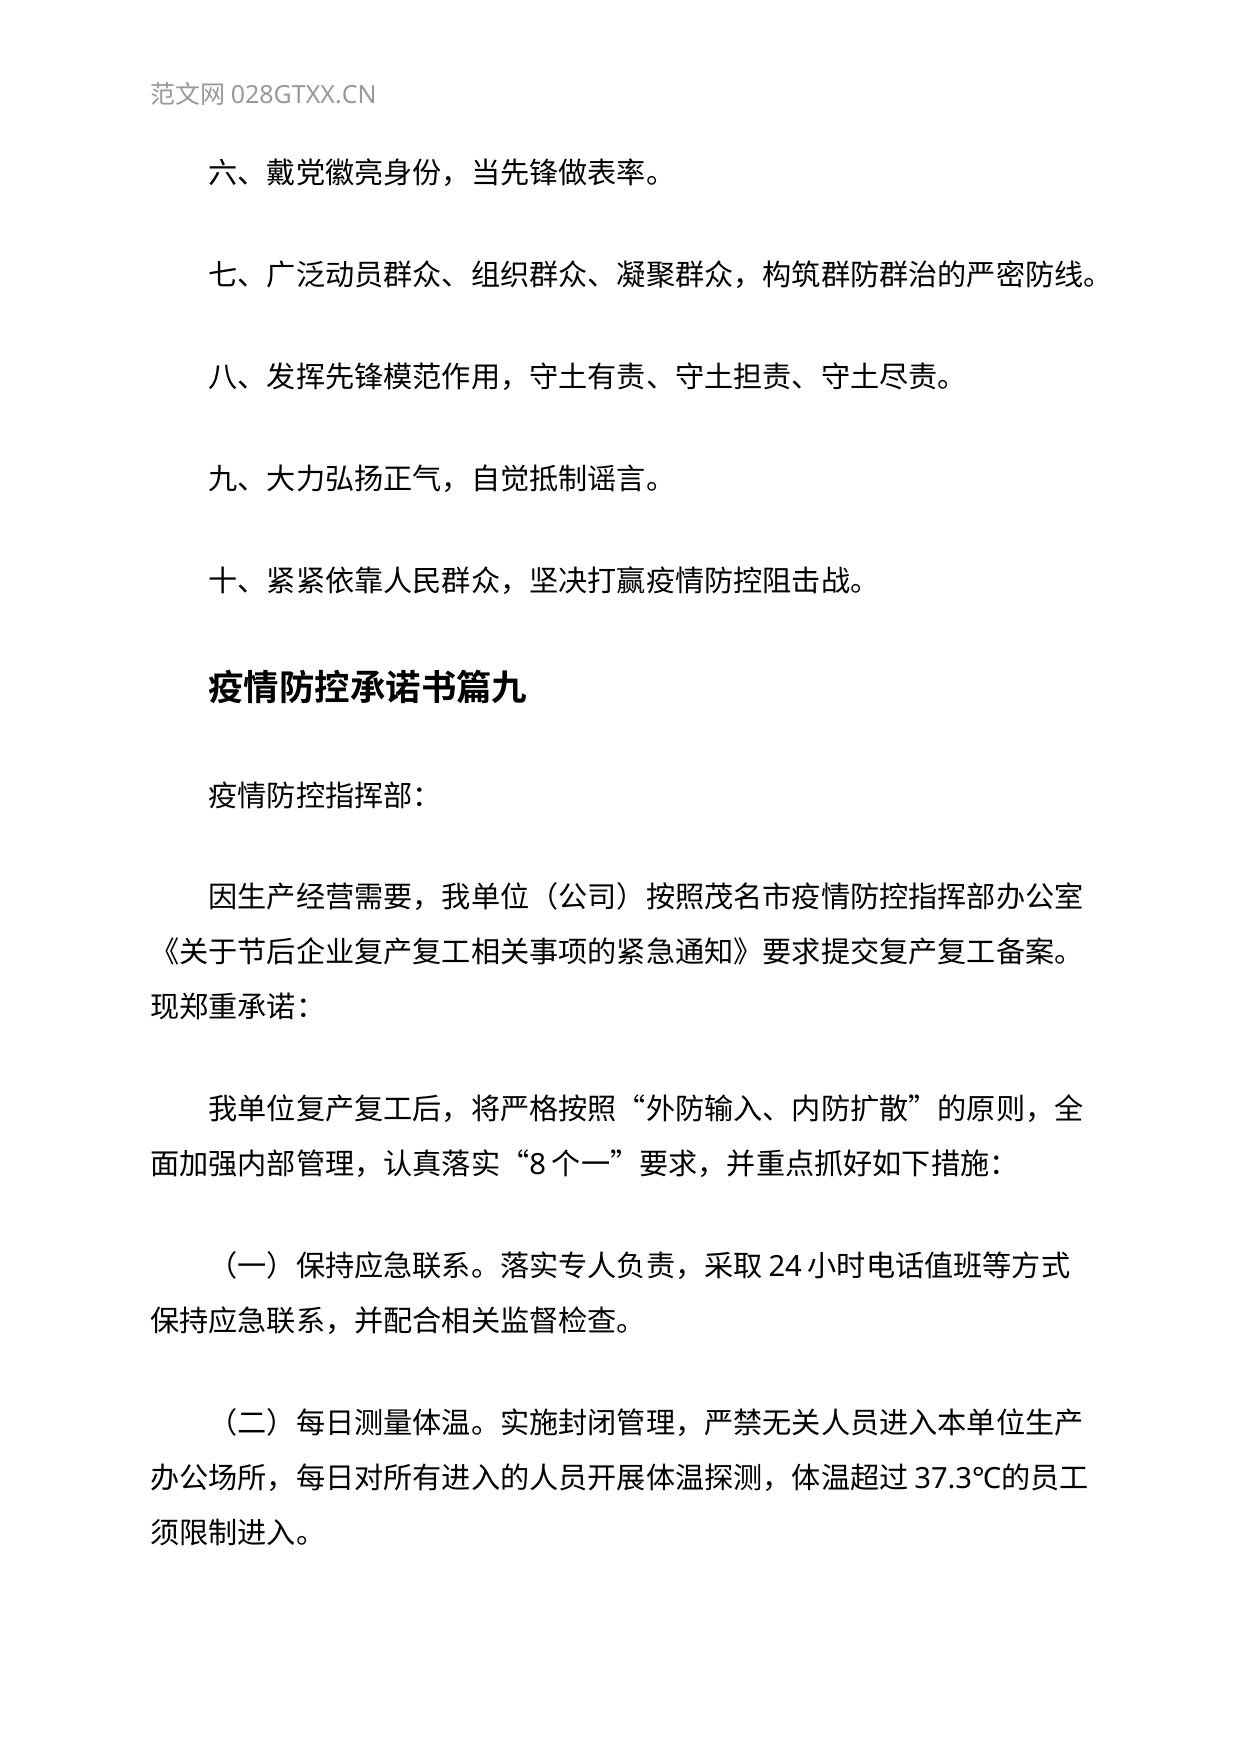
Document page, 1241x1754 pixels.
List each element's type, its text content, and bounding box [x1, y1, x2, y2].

text 七、广泛动员群众、组织群众、凝聚群众，构筑群防群治的严密防线。 [150, 252, 1090, 294]
text 十、紧紧依靠人民群众，坚决打赢疫情防控阻击战。 [150, 557, 1090, 599]
text 九、大力弘扬正气，自觉抵制谣言。 [150, 455, 1090, 498]
text （一）保持应急联系。落实专人负责，采取24小时电话值班等方式保持应急联系，并配合相关监督检查。 [150, 1242, 1090, 1340]
text 我单位复产复工后，将严格按照“外防输入、内防扩散”的原则，全面加强内部管理，认真落实“8个一”要求，并重点抓好如下措施： [150, 1086, 1090, 1183]
text 疫情防控指挥部： [150, 772, 1090, 814]
text 因生产经营需要，我单位（公司）按照茂名市疫情防控指挥部办公室《关于节后企业复产复工相关事项的紧急通知》要求提交复产复工备案。现郑重承诺： [150, 874, 1090, 1026]
text （二）每日测量体温。实施封闭管理，严禁无关人员进入本单位生产办公场所，每日对所有进入的人员开展体温探测，体温超过37.3℃的员工须限制进入。 [150, 1399, 1090, 1551]
text 疫情防控承诺书篇九 [150, 659, 1090, 710]
text 八、发挥先锋模范作用，守土有责、守土担责、守土尽责。 [150, 353, 1090, 396]
text 六、戴党徽亮身份，当先锋做表率。 [150, 150, 1090, 192]
